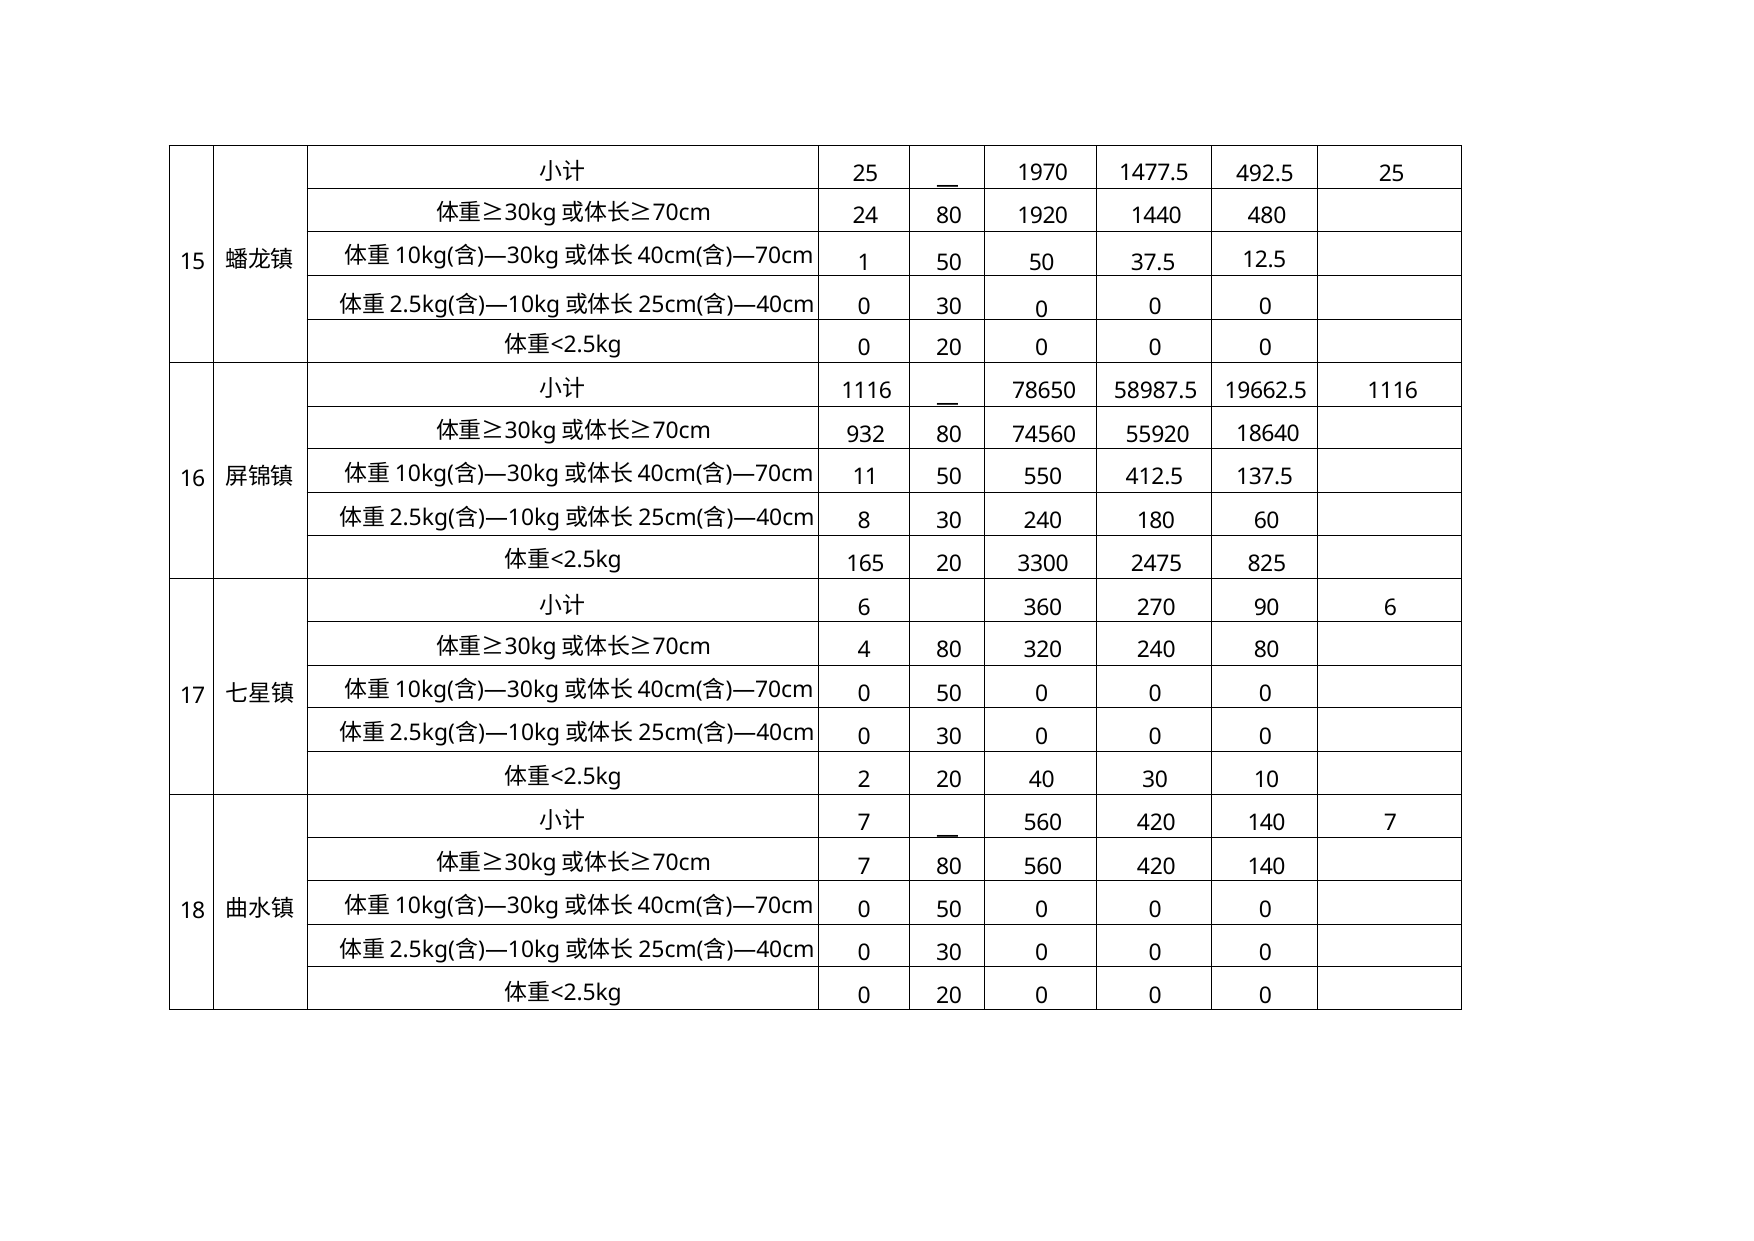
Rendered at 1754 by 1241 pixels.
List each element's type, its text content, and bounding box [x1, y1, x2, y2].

table_cell 6 [1318, 579, 1461, 621]
table_cell [1318, 276, 1461, 319]
table_cell 0 [985, 925, 1096, 966]
table_cell 0 [1212, 276, 1317, 319]
table_cell 90 [1212, 579, 1317, 621]
table_header 1970 [985, 146, 1096, 187]
table_cell 825 [1212, 536, 1317, 578]
table_cell 0 [985, 320, 1096, 362]
table_cell 30 [1097, 752, 1211, 793]
table_cell 0 [1097, 666, 1211, 707]
table_cell 140 [1212, 838, 1317, 880]
table_cell [1318, 838, 1461, 880]
table_cell 0 [819, 708, 909, 751]
table_cell [1318, 881, 1461, 923]
table_cell 0 [1212, 708, 1317, 751]
table_cell 1920 [985, 189, 1096, 231]
table_cell 小计 [308, 579, 818, 621]
table_cell [1318, 493, 1461, 534]
table_cell 165 [819, 536, 909, 578]
table_cell 体重≥30kg或体长≥70cm [308, 407, 818, 448]
table_cell 12.5 [1212, 232, 1317, 275]
table_header 蟠龙镇 [214, 146, 307, 362]
table_cell 0 [819, 320, 909, 362]
table_cell 20 [910, 967, 984, 1009]
table_cell 140 [1212, 795, 1317, 837]
table_cell 7 [819, 795, 909, 837]
table_cell 320 [985, 622, 1096, 664]
table_cell 480 [1212, 189, 1317, 231]
table_cell 体重10kg(含)—30kg或体长40cm(含)—70cm [308, 666, 818, 707]
table_cell 0 [819, 967, 909, 1009]
table_cell 0 [1212, 967, 1317, 1009]
table_cell [1318, 320, 1461, 362]
table_cell 体重10kg(含)—30kg或体长40cm(含)—70cm [308, 232, 818, 275]
table_cell 1116 [1318, 363, 1461, 406]
table_cell [1318, 708, 1461, 751]
table_cell 体重2.5kg(含)—10kg或体长25cm(含)—40cm [308, 493, 818, 534]
table_cell 体重10kg(含)—30kg或体长40cm(含)—70cm [308, 449, 818, 492]
table_cell 80 [910, 189, 984, 231]
table_cell 80 [910, 838, 984, 880]
table_cell 50 [910, 449, 984, 492]
table_cell 体重10kg(含)—30kg或体长40cm(含)—70cm [308, 881, 818, 923]
table_cell 0 [1097, 320, 1211, 362]
table_cell 0 [1097, 276, 1211, 319]
table_cell 0 [985, 967, 1096, 1009]
table_cell 0 [985, 708, 1096, 751]
table_header 小计 [308, 146, 818, 187]
table_cell 180 [1097, 493, 1211, 534]
table_cell [1318, 925, 1461, 966]
table_cell 3300 [985, 536, 1096, 578]
table_cell 137.5 [1212, 449, 1317, 492]
table_cell 50 [910, 881, 984, 923]
table_cell 20 [910, 536, 984, 578]
table_cell 560 [985, 795, 1096, 837]
table_cell 412.5 [1097, 449, 1211, 492]
table_cell 78650 [985, 363, 1096, 406]
table_cell 932 [819, 407, 909, 448]
table_cell 37.5 [1097, 232, 1211, 275]
table_cell [1318, 752, 1461, 793]
table_cell 0 [819, 881, 909, 923]
table_cell 0 [819, 925, 909, 966]
table_cell 30 [910, 708, 984, 751]
table_cell 体重<2.5kg [308, 536, 818, 578]
table_cell 270 [1097, 579, 1211, 621]
table_cell 240 [985, 493, 1096, 534]
table_cell [1318, 967, 1461, 1009]
table_cell [1318, 666, 1461, 707]
table_cell 4 [819, 622, 909, 664]
table_cell [910, 579, 984, 621]
table_cell 体重<2.5kg [308, 752, 818, 793]
table_cell 1116 [819, 363, 909, 406]
table_header 25 [1318, 146, 1461, 187]
table_cell 0 [1097, 925, 1211, 966]
table_cell 20 [910, 320, 984, 362]
table_cell 420 [1097, 795, 1211, 837]
table_cell — [910, 363, 984, 406]
table_cell 30 [910, 925, 984, 966]
table_cell 2475 [1097, 536, 1211, 578]
table_cell 240 [1097, 622, 1211, 664]
table_cell 16 [170, 363, 213, 578]
table_header 1477.5 [1097, 146, 1211, 187]
table_cell 80 [1212, 622, 1317, 664]
table_cell 体重≥30kg或体长≥70cm [308, 622, 818, 664]
table_cell 0 [985, 666, 1096, 707]
table_cell 50 [910, 232, 984, 275]
table_cell 曲水镇 [214, 795, 307, 1009]
table_header 492.5 [1212, 146, 1317, 187]
table_cell 小计 [308, 363, 818, 406]
table_cell 体重≥30kg或体长≥70cm [308, 838, 818, 880]
table_cell 体重<2.5kg [308, 320, 818, 362]
table_cell 体重2.5kg(含)—10kg或体长25cm(含)—40cm [308, 925, 818, 966]
table_cell 40 [985, 752, 1096, 793]
table_cell 58987.5 [1097, 363, 1211, 406]
table_cell 0 [985, 881, 1096, 923]
table_cell 80 [910, 622, 984, 664]
table_cell 0 [1212, 925, 1317, 966]
table_cell 1 [819, 232, 909, 275]
table_cell 8 [819, 493, 909, 534]
table_cell 17 [170, 579, 213, 793]
table_cell 7 [819, 838, 909, 880]
table_header 25 [819, 146, 909, 187]
table_cell 七星镇 [214, 579, 307, 793]
table_cell 50 [910, 666, 984, 707]
table_cell [1318, 536, 1461, 578]
table_cell 小计 [308, 795, 818, 837]
table_cell 0 [985, 276, 1096, 319]
table_cell 0 [1212, 666, 1317, 707]
table_cell 55920 [1097, 407, 1211, 448]
table_cell [1318, 407, 1461, 448]
table_cell 0 [1212, 881, 1317, 923]
table_cell 0 [1097, 708, 1211, 751]
table_cell 560 [985, 838, 1096, 880]
table_cell 24 [819, 189, 909, 231]
table_cell 18640 [1212, 407, 1317, 448]
table_cell 10 [1212, 752, 1317, 793]
table_cell 体重2.5kg(含)—10kg或体长25cm(含)—40cm [308, 276, 818, 319]
table_cell 550 [985, 449, 1096, 492]
table_header 15 [170, 146, 213, 362]
table_cell 420 [1097, 838, 1211, 880]
table_cell 18 [170, 795, 213, 1009]
table_cell 11 [819, 449, 909, 492]
table_cell 7 [1318, 795, 1461, 837]
table_cell 2 [819, 752, 909, 793]
table_cell 0 [1212, 320, 1317, 362]
table_cell 0 [819, 276, 909, 319]
table_cell 6 [819, 579, 909, 621]
table_cell 屏锦镇 [214, 363, 307, 578]
table_cell 1440 [1097, 189, 1211, 231]
table_cell 体重2.5kg(含)—10kg或体长25cm(含)—40cm [308, 708, 818, 751]
table_cell 360 [985, 579, 1096, 621]
table_header — [910, 146, 984, 187]
table_cell [1318, 449, 1461, 492]
table_cell 80 [910, 407, 984, 448]
table_cell [1318, 232, 1461, 275]
table_cell 60 [1212, 493, 1317, 534]
table_cell 体重≥30kg或体长≥70cm [308, 189, 818, 231]
table_cell 0 [1097, 967, 1211, 1009]
table_cell 74560 [985, 407, 1096, 448]
table_cell — [910, 795, 984, 837]
table_cell 19662.5 [1212, 363, 1317, 406]
table_cell 0 [819, 666, 909, 707]
table_cell 50 [985, 232, 1096, 275]
table_cell 体重<2.5kg [308, 967, 818, 1009]
table_cell [1318, 189, 1461, 231]
table_cell [1318, 622, 1461, 664]
table_cell 0 [1097, 881, 1211, 923]
table_cell 30 [910, 493, 984, 534]
table_cell 30 [910, 276, 984, 319]
table_cell 20 [910, 752, 984, 793]
